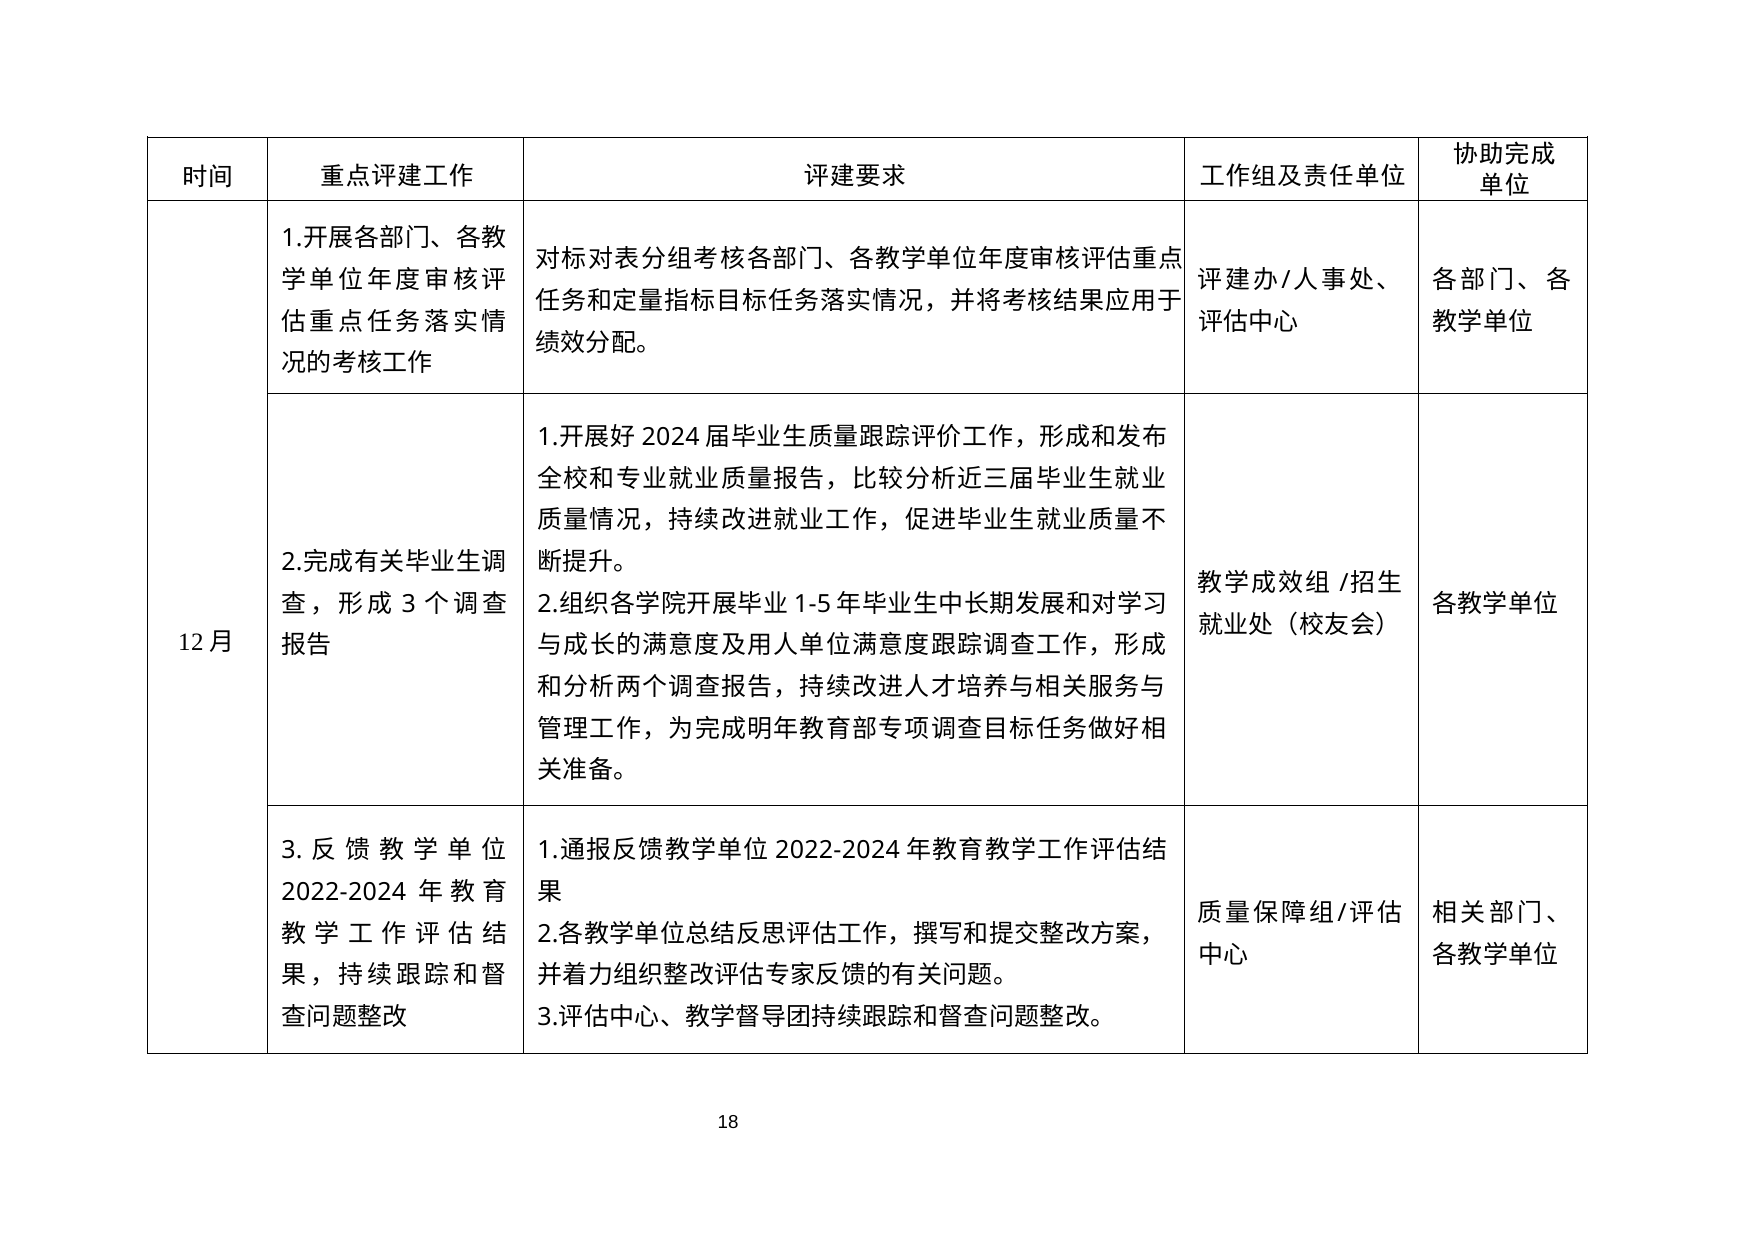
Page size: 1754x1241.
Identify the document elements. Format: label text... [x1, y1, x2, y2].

table_header 时间 [148, 138, 267, 199]
table_header 评建要求 [524, 138, 1184, 199]
table_cell 质量保障组/评估中心 [1185, 806, 1418, 1053]
table_cell 1.开展各部门、各教学单位年度审核评估重点任务落实情况的考核工作 [268, 201, 523, 393]
table_cell 各部门、各教学单位 [1419, 201, 1587, 393]
table_cell 1.通报反馈教学单位2022-2024年教育教学工作评估结果 2.各教学单位总结反思评估工作，撰写和提交整改方案，并着力组织整改评估专家反馈的有关问题。 3.评估中心、教学督导团持续跟踪和督查问题整改。 [524, 806, 1184, 1053]
table_cell 2.完成有关毕业生调查，形成3个调查报告 [268, 394, 523, 805]
table_header 工作组及责任单位 [1185, 138, 1418, 199]
table_cell 1.开展好2024届毕业生质量跟踪评价工作，形成和发布全校和专业就业质量报告，比较分析近三届毕业生就业质量情况，持续改进就业工作，促进毕业生就业质量不断提升。 2.组织各学院开展毕业1-5年毕业生中长期发展和对学习与成长的满意度及用人单位满意度跟踪调查工作，形成和分析两个调查报告，持续改进人才培养与相关服务与管理工作，为完成明年教育部专项调查目标任务做好相关准备。 [524, 394, 1184, 805]
table_cell 各教学单位 [1419, 394, 1587, 805]
table_cell 评建办/人事处、评估中心 [1185, 201, 1418, 393]
table_cell 对标对表分组考核各部门、各教学单位年度审核评估重点任务和定量指标目标任务落实情况，并将考核结果应用于绩效分配。 [524, 201, 1184, 393]
table_cell 12月 [148, 201, 267, 1053]
table_cell 3.反馈教学单位2022-2024年教育教学工作评估结果，持续跟踪和督查问题整改 [268, 806, 523, 1053]
table_header 重点评建工作 [268, 138, 523, 199]
table_cell 相关部门、各教学单位 [1419, 806, 1587, 1053]
table_header 协助完成 单位 [1419, 138, 1587, 199]
table_cell 教学成效组 /招生就业处（校友会） [1185, 394, 1418, 805]
